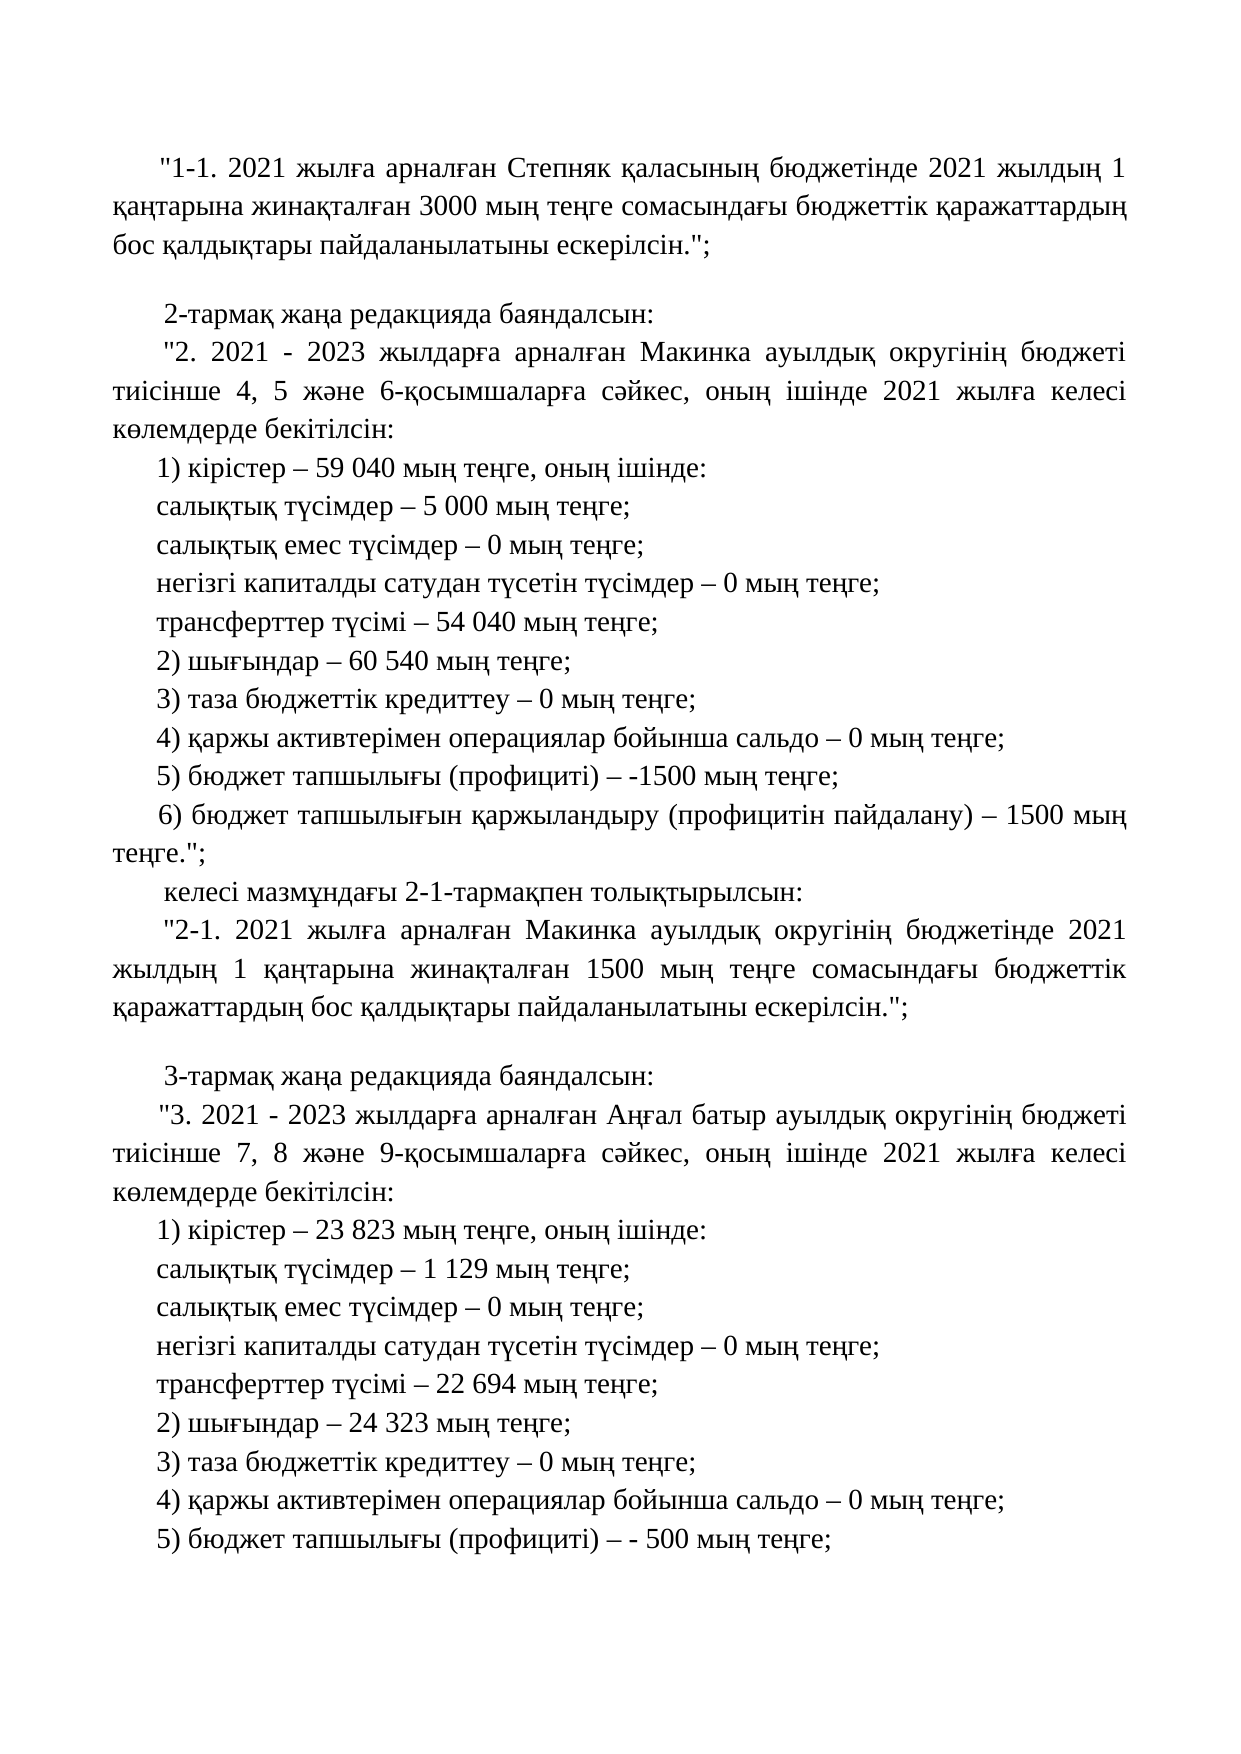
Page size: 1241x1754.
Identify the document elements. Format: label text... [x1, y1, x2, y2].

text 2-тармақ жаңа редакцияда баяндалсын: [112, 296, 1128, 329]
text салықтық емес түсімдер – 0 мың теңге; [112, 527, 1128, 561]
text 5) бюджет тапшылығы (профициті) – - 500 мың теңге; [112, 1521, 1128, 1554]
text 2) шығындар – 60 540 мың теңге; [112, 643, 1128, 676]
text негізгі капиталды сатудан түсетін түсімдер – 0 мың теңге; [112, 1328, 1128, 1362]
text 4) қаржы активтерімен операциялар бойынша сальдо – 0 мың теңге; [112, 720, 1128, 753]
text "1-1. 2021 жылға арналған Степняк қаласының бюджетінде 2021 жылдың 1 қаңтарына жинақталған 3000 мың теңге сомасындағы бюджеттік қаражаттардың бос қалдықтары пайдаланылатыны ескерілсін."; [112, 150, 1128, 261]
text 3-тармақ жаңа редакцияда баяндалсын: [112, 1058, 1128, 1092]
text трансферттер түсімі – 54 040 мың теңге; [112, 604, 1128, 638]
text "2-1. 2021 жылға арналған Макинка ауылдық округінің бюджетінде 2021 жылдың 1 қаңтарына жинақталған 1500 мың теңге сомасындағы бюджеттік қаражаттардың бос қалдықтары пайдаланылатыны ескерілсін."; [112, 912, 1128, 1023]
text салықтық түсімдер – 1 129 мың теңге; [112, 1251, 1128, 1284]
text келесі мазмұндағы 2-1-тармақпен толықтырылсын: [112, 874, 1128, 907]
text "3. 2021 - 2023 жылдарға арналған Аңғал батыр ауылдық округінің бюджеті тиісінше 7, 8 және 9-қосымшаларға сәйкес, оның ішінде 2021 жылға келесі көлемдерде бекітілсін: [112, 1097, 1128, 1207]
text 5) бюджет тапшылығы (профициті) – -1500 мың теңге; [112, 758, 1128, 792]
text салықтық емес түсімдер – 0 мың теңге; [112, 1289, 1128, 1323]
text 4) қаржы активтерімен операциялар бойынша сальдо – 0 мың теңге; [112, 1482, 1128, 1516]
text салықтық түсімдер – 5 000 мың теңге; [112, 488, 1128, 522]
text трансферттер түсімі – 22 694 мың теңге; [112, 1367, 1128, 1400]
text "2. 2021 - 2023 жылдарға арналған Макинка ауылдық округінің бюджеті тиісінше 4, 5 және 6-қосымшаларға сәйкес, оның ішінде 2021 жылға келесі көлемдерде бекітілсін: [112, 334, 1128, 445]
text 3) таза бюджеттік кредиттеу – 0 мың теңге; [112, 1444, 1128, 1477]
text 3) таза бюджеттік кредиттеу – 0 мың теңге; [112, 681, 1128, 715]
text 1) кірістер – 23 823 мың теңге, оның ішінде: [112, 1212, 1128, 1246]
text 2) шығындар – 24 323 мың теңге; [112, 1405, 1128, 1439]
text 6) бюджет тапшылығын қаржыландыру (профицитін пайдалану) – 1500 мың теңге."; [112, 797, 1128, 869]
text 1) кірістер – 59 040 мың теңге, оның ішінде: [112, 450, 1128, 483]
text негізгі капиталды сатудан түсетін түсімдер – 0 мың теңге; [112, 566, 1128, 599]
